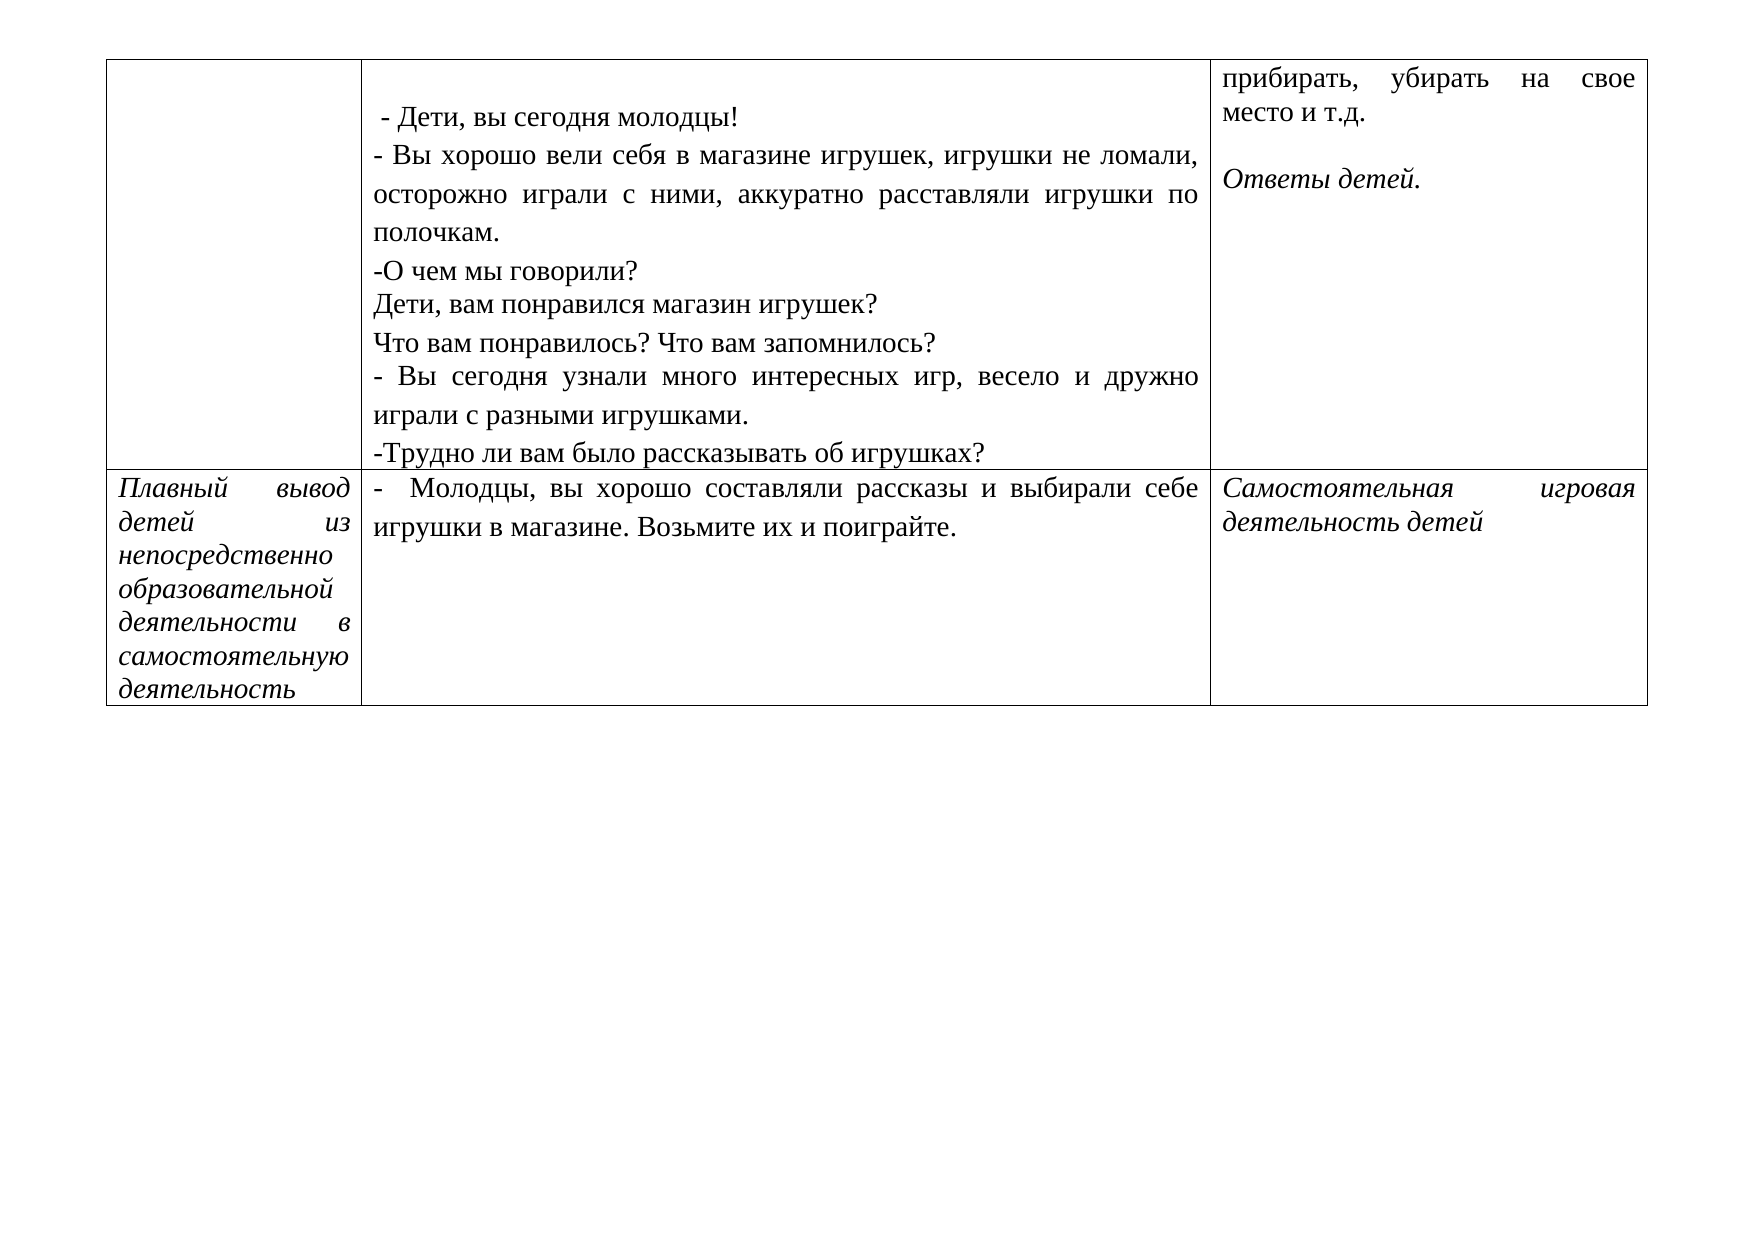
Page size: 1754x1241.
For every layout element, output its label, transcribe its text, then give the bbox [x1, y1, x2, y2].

table_cell - Молодцы, вы хорошо составляли рассказы и выбирали себе игрушки в магазине. Возьмите их и поиграйте. [362, 470, 1210, 705]
table_cell Плавный вывод детей из непосредственно образовательной деятельности в самостоятельную деятельность [107, 470, 361, 705]
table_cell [1211, 60, 1647, 469]
table_cell Самостоятельная игровая деятельность детей [1211, 470, 1647, 705]
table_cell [107, 60, 361, 469]
